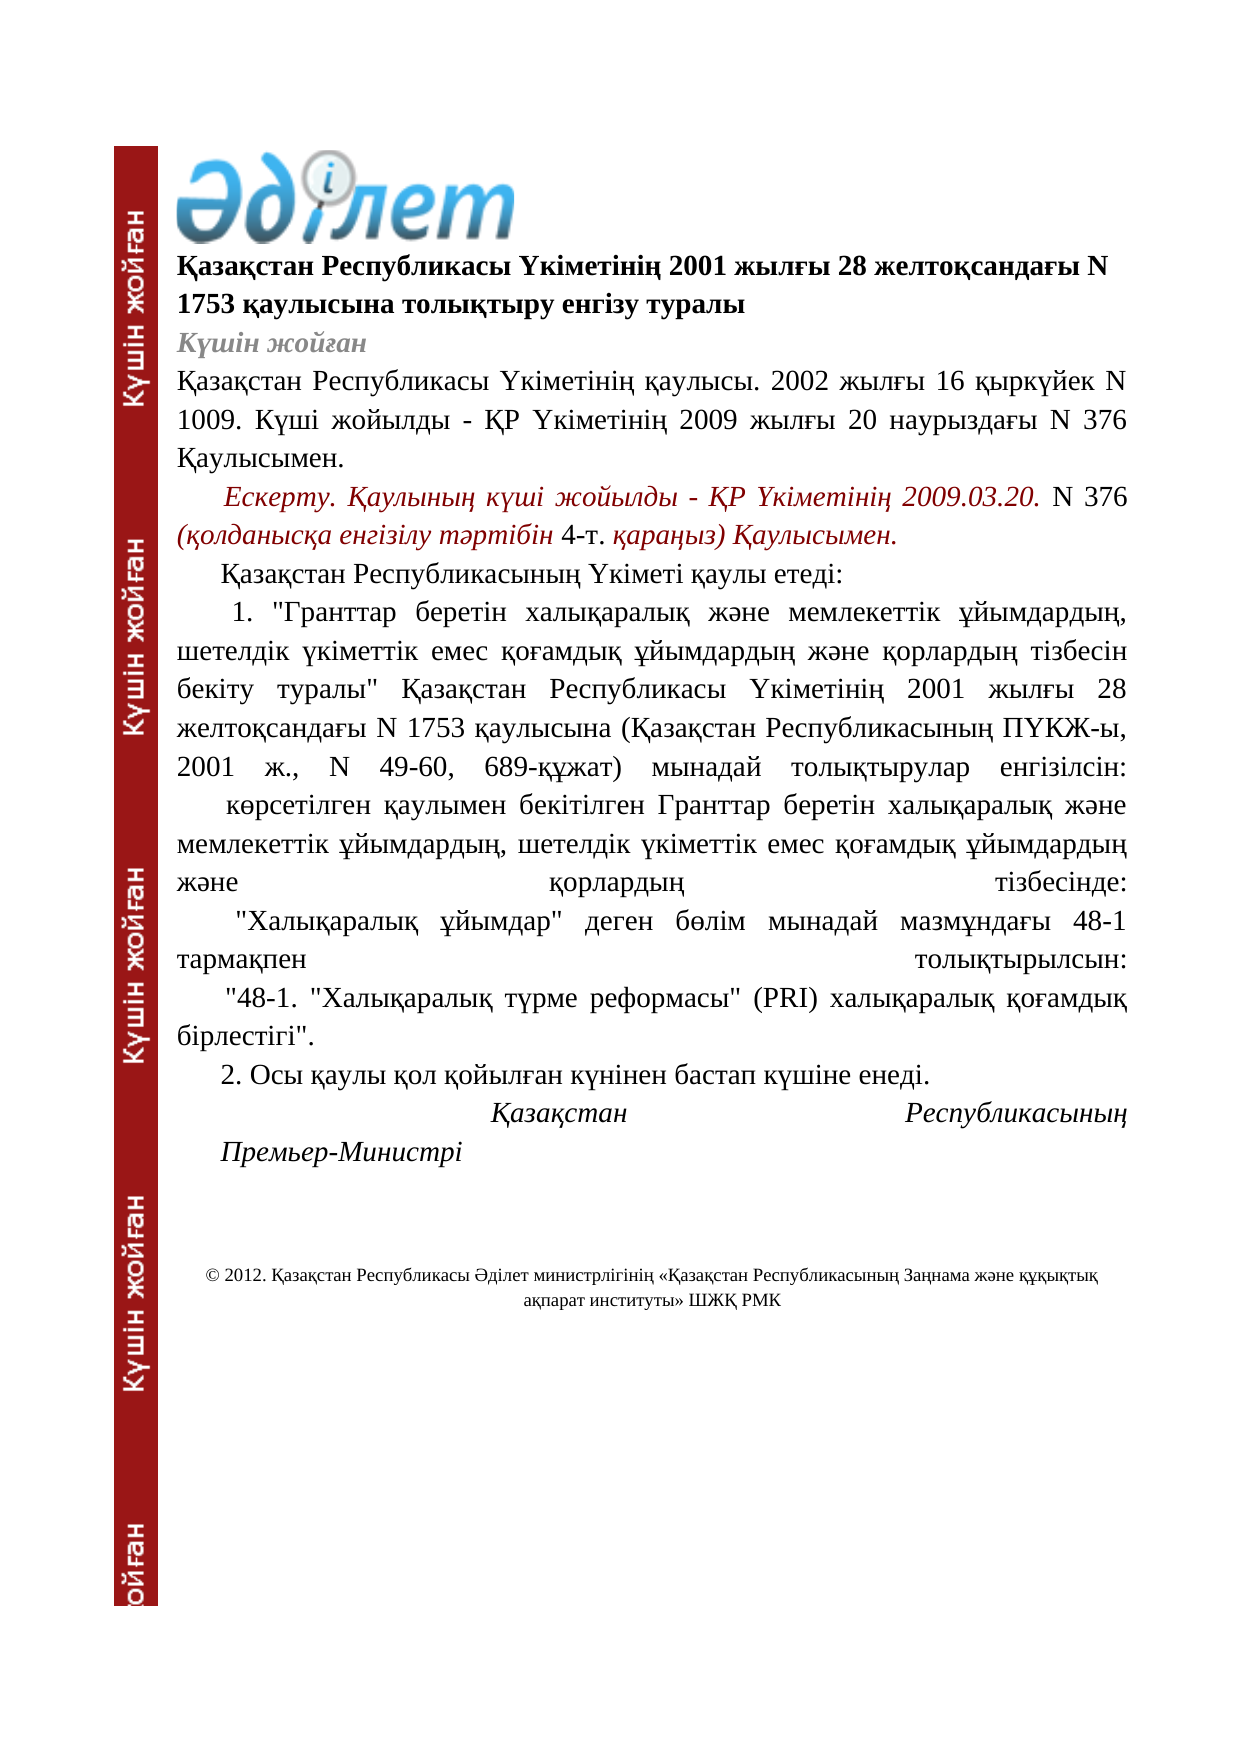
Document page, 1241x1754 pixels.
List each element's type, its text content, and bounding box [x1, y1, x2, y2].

text Күшін жойған [112, 325, 1128, 358]
picture [114, 358, 158, 363]
text Ескерту. Қаулының күші жойылды - ҚР Үкіметінің 2009.03.20. N 376 (қолданысқа енгізілу тәртібін 4-т. қараңыз) Қаулысымен. [112, 479, 1128, 551]
text Қазақстан Республикасы Үкіметінің қаулысы. 2002 жылғы 16 қыркүйек N 1009. Күші жойылды - ҚР Үкіметінің 2009 жылғы 20 наурыздағы N 376 Қаулысымен. [112, 363, 1128, 474]
picture [176, 150, 515, 244]
picture [114, 1311, 158, 1606]
picture [114, 474, 158, 479]
text © 2012. Қазақстан Республикасы Әділет министрлігінің «Қазақстан Республикасының Заңнама және құқықтық ақпарат институты» ШЖҚ РМК [112, 1264, 1128, 1311]
picture [114, 1168, 158, 1264]
picture [114, 589, 158, 594]
picture [114, 146, 158, 248]
text Қазақстан Республикасының Yкiметi қаулы етеді: [112, 556, 1128, 589]
picture [114, 1052, 158, 1057]
picture [114, 320, 158, 325]
text 1. "Гранттар беретiн халықаралық және мемлекеттiк ұйымдардың, шетелдiк үкiметтiк емес қоғамдық ұйымдардың және қорлардың тiзбесiн бекiту туралы" Қазақстан Республикасы Yкiметiнiң 2001 жылғы 28 желтоқсандағы N 1753 қаулысына (Қазақстан Республикасының ПYКЖ-ы, 2001 ж., N 49-60, 689-құжат) мынадай толықтырулар енгiзiлсiн: көрсетiлген қаулымен бекiтiлген Гранттар беретiн халықаралық және мемлекеттiк ұйымдардың, шетелдiк үкiметтiк емес қоғамдық ұйымдардың және қорлардың тiзбесiнде: "Халықаралық ұйымдар" деген бөлiм мынадай мазмұндағы 48-1 тармақпен толықтырылсын: "48-1. "Халықаралық түрме реформасы" (РRI) халықаралық қоғамдық бiрлестiгi". [112, 594, 1128, 1052]
text Қазақстан Республикасының Премьер-Министрі [112, 1096, 1128, 1168]
picture [114, 1091, 158, 1096]
text 2. Осы қаулы қол қойылған күнiнен бастап күшiне енедi. [112, 1057, 1128, 1091]
picture [114, 551, 158, 556]
text Қазақстан Республикасы Yкiметiнiң 2001 жылғы 28 желтоқсандағы N 1753 қаулысына толықтыру енгiзу туралы [112, 248, 1128, 320]
